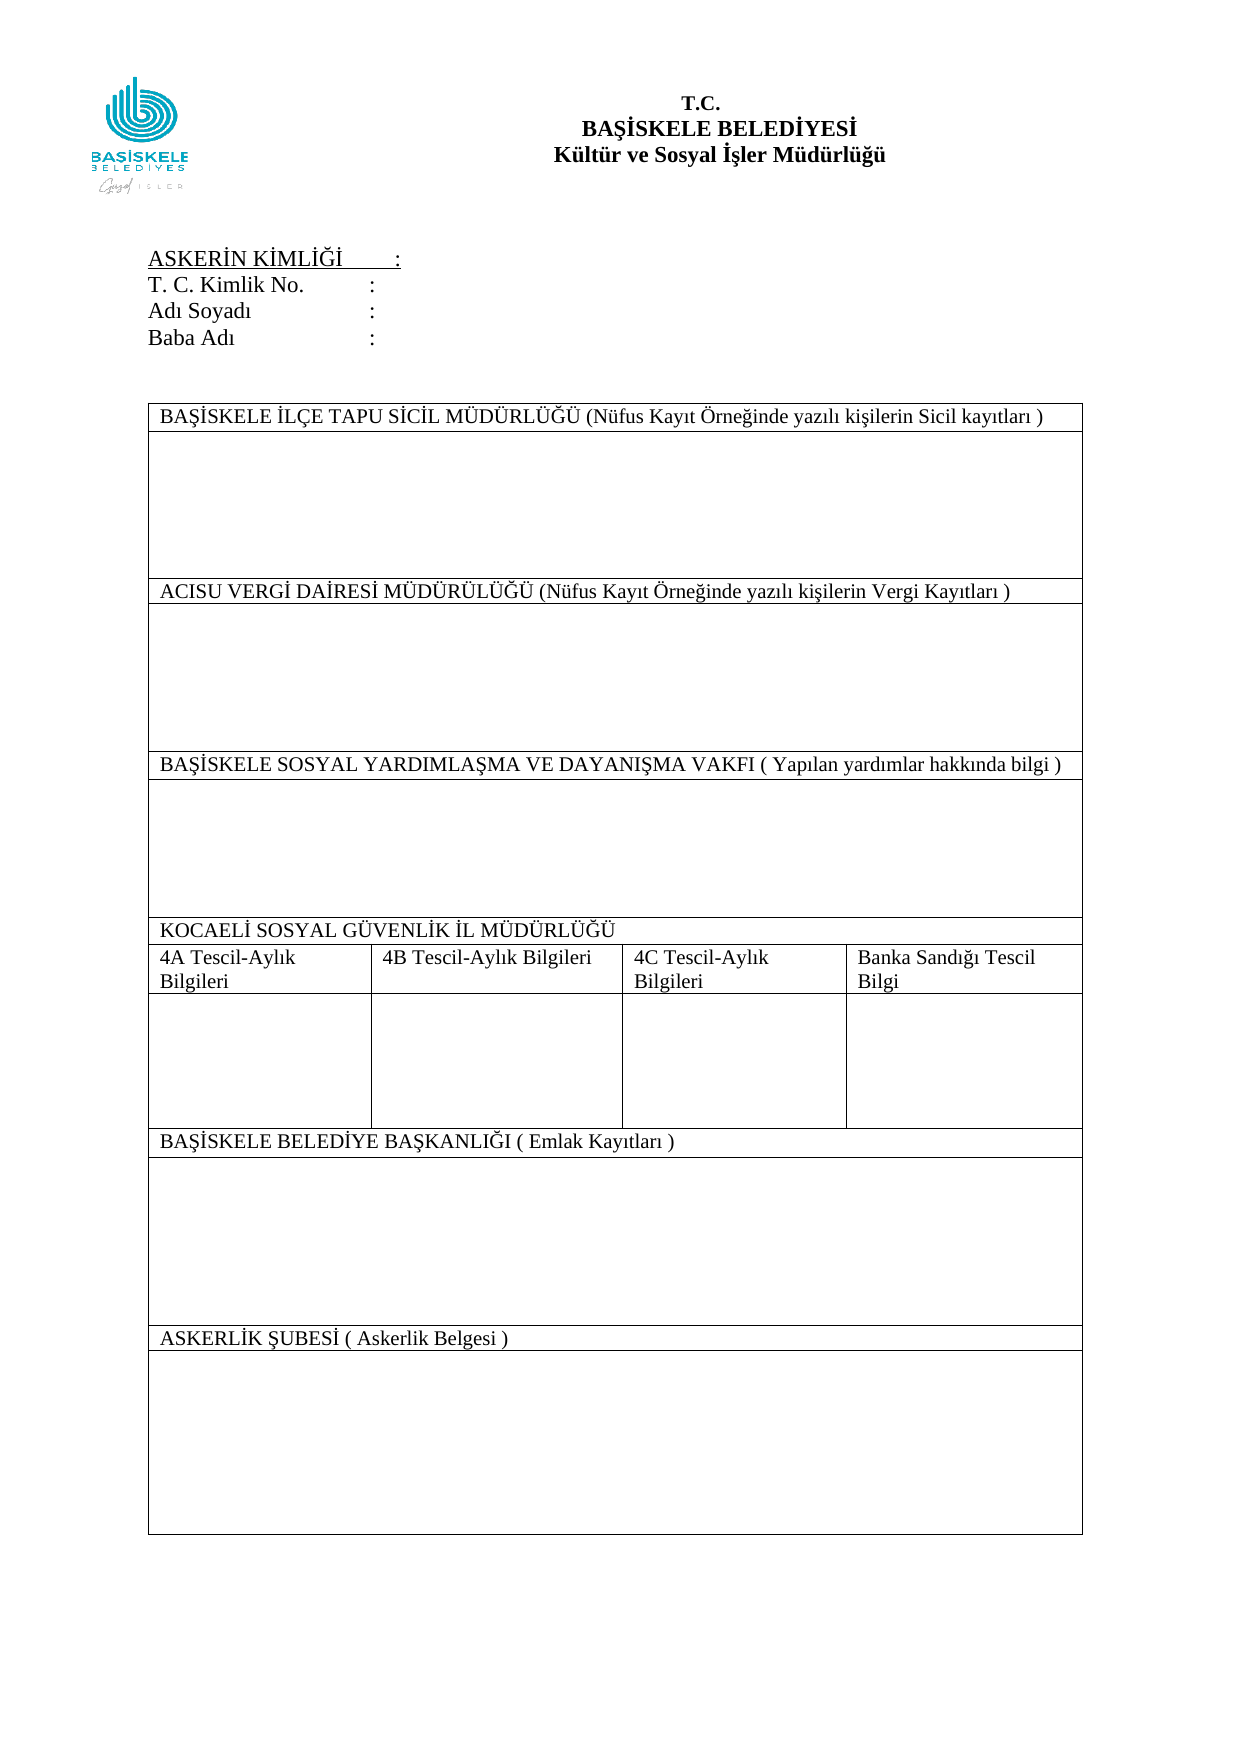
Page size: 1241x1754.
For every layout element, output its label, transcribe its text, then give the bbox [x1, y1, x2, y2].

table_cell 4A Tescil-Aylık Bilgileri [149, 945, 371, 993]
table_cell [372, 994, 622, 1128]
table_cell [847, 994, 1082, 1128]
table_cell 4B Tescil-Aylık Bilgileri [372, 945, 622, 993]
table_cell KOCAELİ SOSYAL GÜVENLİK İL MÜDÜRLÜĞÜ [149, 918, 1082, 943]
subtitle BAŞİSKELE BELEDİYESİ [185, 115, 1125, 141]
table_cell ACISU VERGİ DAİRESİ MÜDÜRÜLÜĞÜ (Nüfus Kayıt Örneğinde yazılı kişilerin Vergi Kayıtları ) [149, 579, 1082, 603]
table_cell [149, 1351, 1082, 1534]
text T.C. [164, 91, 1125, 115]
text Kültür ve Sosyal İşler Müdürlüğü [187, 141, 1125, 168]
text T. C. Kimlik No. : [148, 271, 1125, 297]
table_cell ASKERLİK ŞUBESİ ( Askerlik Belgesi ) [149, 1326, 1082, 1350]
table_cell [623, 994, 846, 1128]
table_cell BAŞİSKELE SOSYAL YARDIMLAŞMA VE DAYANIŞMA VAKFI ( Yapılan yardımlar hakkında bilgi ) [149, 752, 1082, 779]
table_cell [149, 1158, 1082, 1324]
table_cell BAŞİSKELE BELEDİYE BAŞKANLIĞI ( Emlak Kayıtları ) [149, 1129, 1082, 1157]
table_cell [149, 994, 371, 1128]
table_cell [149, 604, 1082, 751]
table_cell [149, 432, 1082, 578]
text ASKERİN KİMLİĞİ : [148, 244, 1125, 271]
picture [90, 76, 188, 193]
table_cell 4C Tescil-Aylık Bilgileri [623, 945, 846, 993]
table_cell [149, 780, 1082, 917]
text Adı Soyadı : [148, 297, 1125, 324]
table_cell Banka Sandığı Tescil Bilgi [847, 945, 1082, 993]
table_header BAŞİSKELE İLÇE TAPU SİCİL MÜDÜRLÜĞÜ (Nüfus Kayıt Örneğinde yazılı kişilerin Sicil kayıtları ) [149, 404, 1082, 431]
text Baba Adı : [148, 324, 1125, 350]
